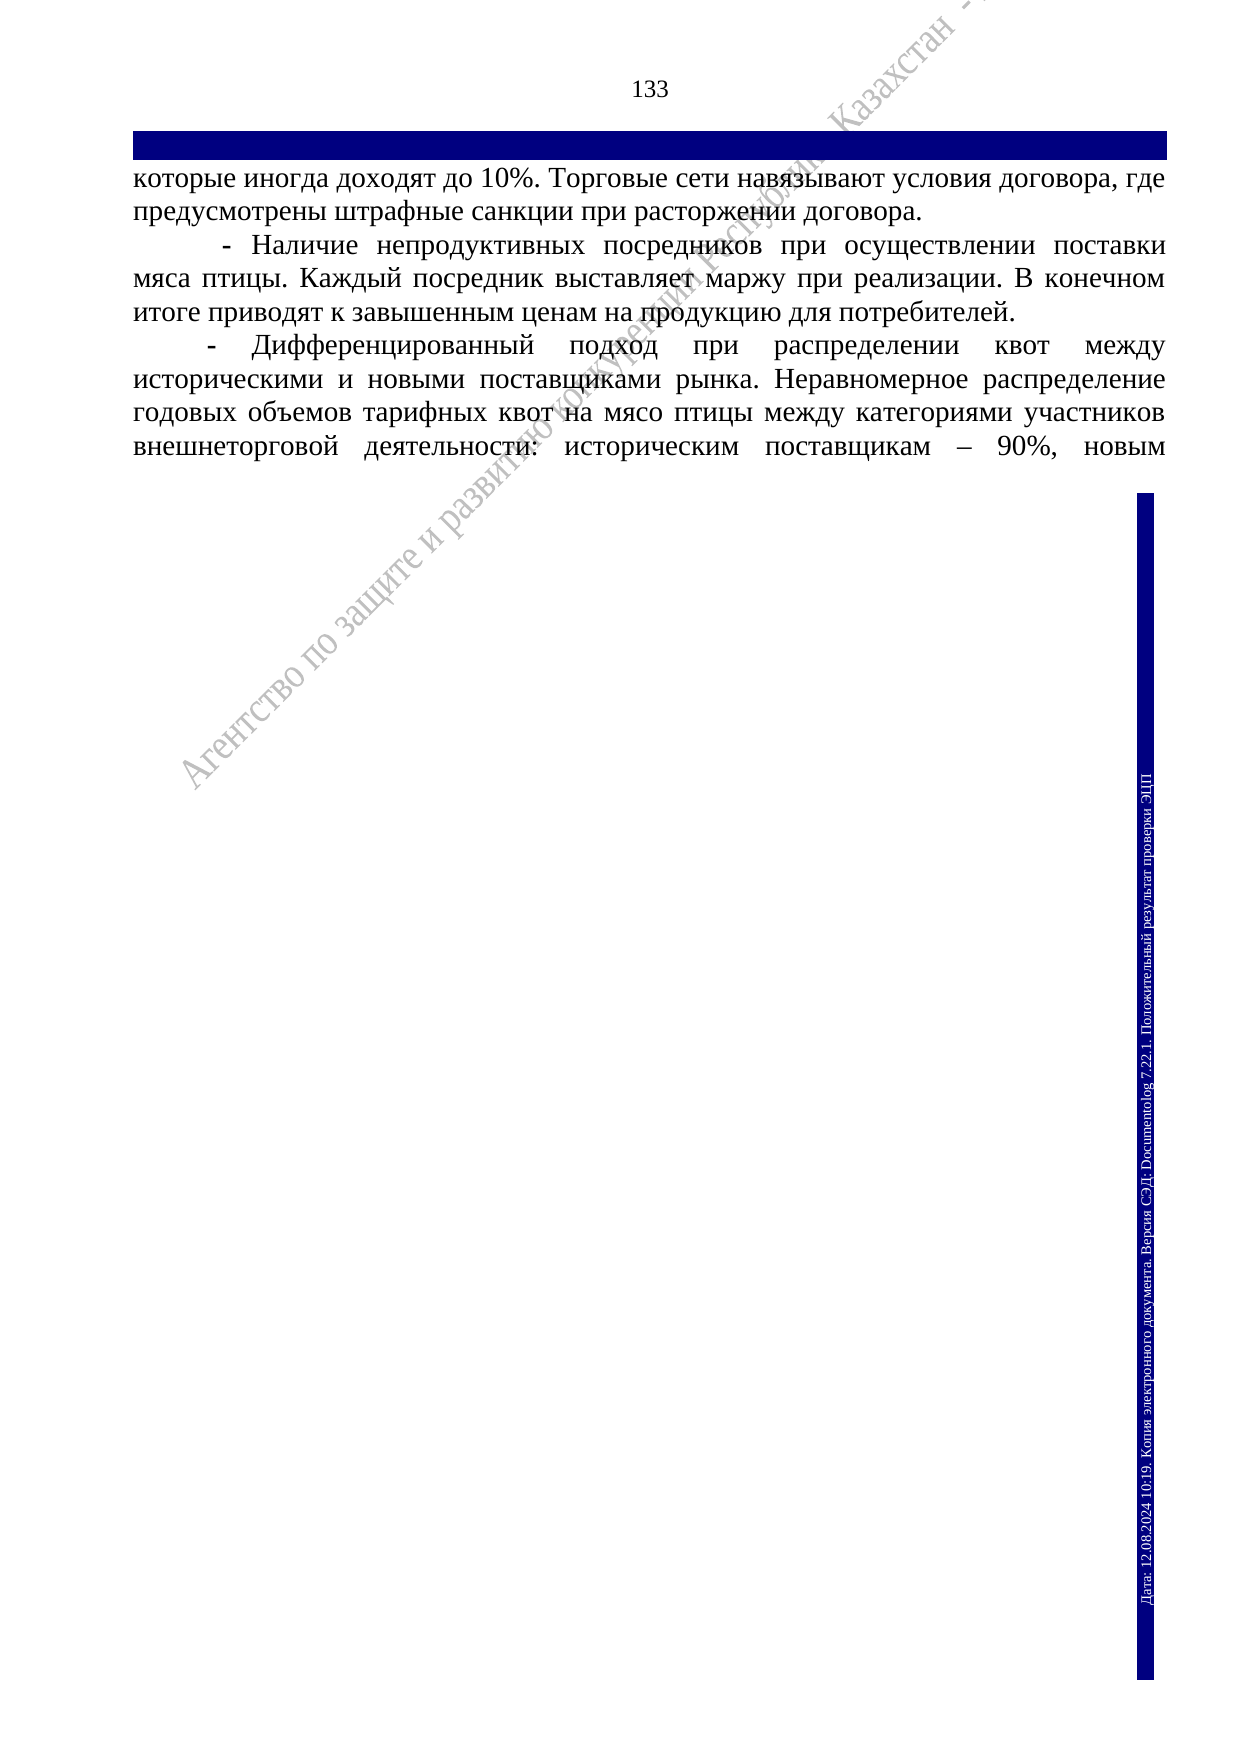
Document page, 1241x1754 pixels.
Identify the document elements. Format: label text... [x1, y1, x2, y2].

list Наличие непродуктивных посредников при осуществлении поставки мяса птицы. Каждый посредник выставляет маржу при реализации. В конечном итоге приводят к завышенным ценам на продукцию для потребителей. [133, 227, 1167, 327]
text - Дифференцированный подход при распределении квот между историческими и новыми поставщиками рынка. Неравномерное распределение годовых объемов тарифных квот на мясо птицы между категориями участников внешнеторговой деятельности: историческим поставщикам – 90%, новым поставщикам – 10%, приводит к устранению равного подхода для поставщиков, состязательности субъектов рынка. [133, 327, 1167, 462]
text Из ответа ХХХХХ следует, что основным проблемным вопросом на рынке является сложный вход на полки магазинов категории 1,2,3 - крупные сети супермаркеты. Во всех супермаркетах предусматривается ретро-бонус за представление и размещение на полках, по разным видам продукции свои ставки, которые иногда доходят до 10%. Торговые сети навязывают условия договора, где предусмотрены штрафные санкции при расторжении договора. [133, 160, 1167, 227]
